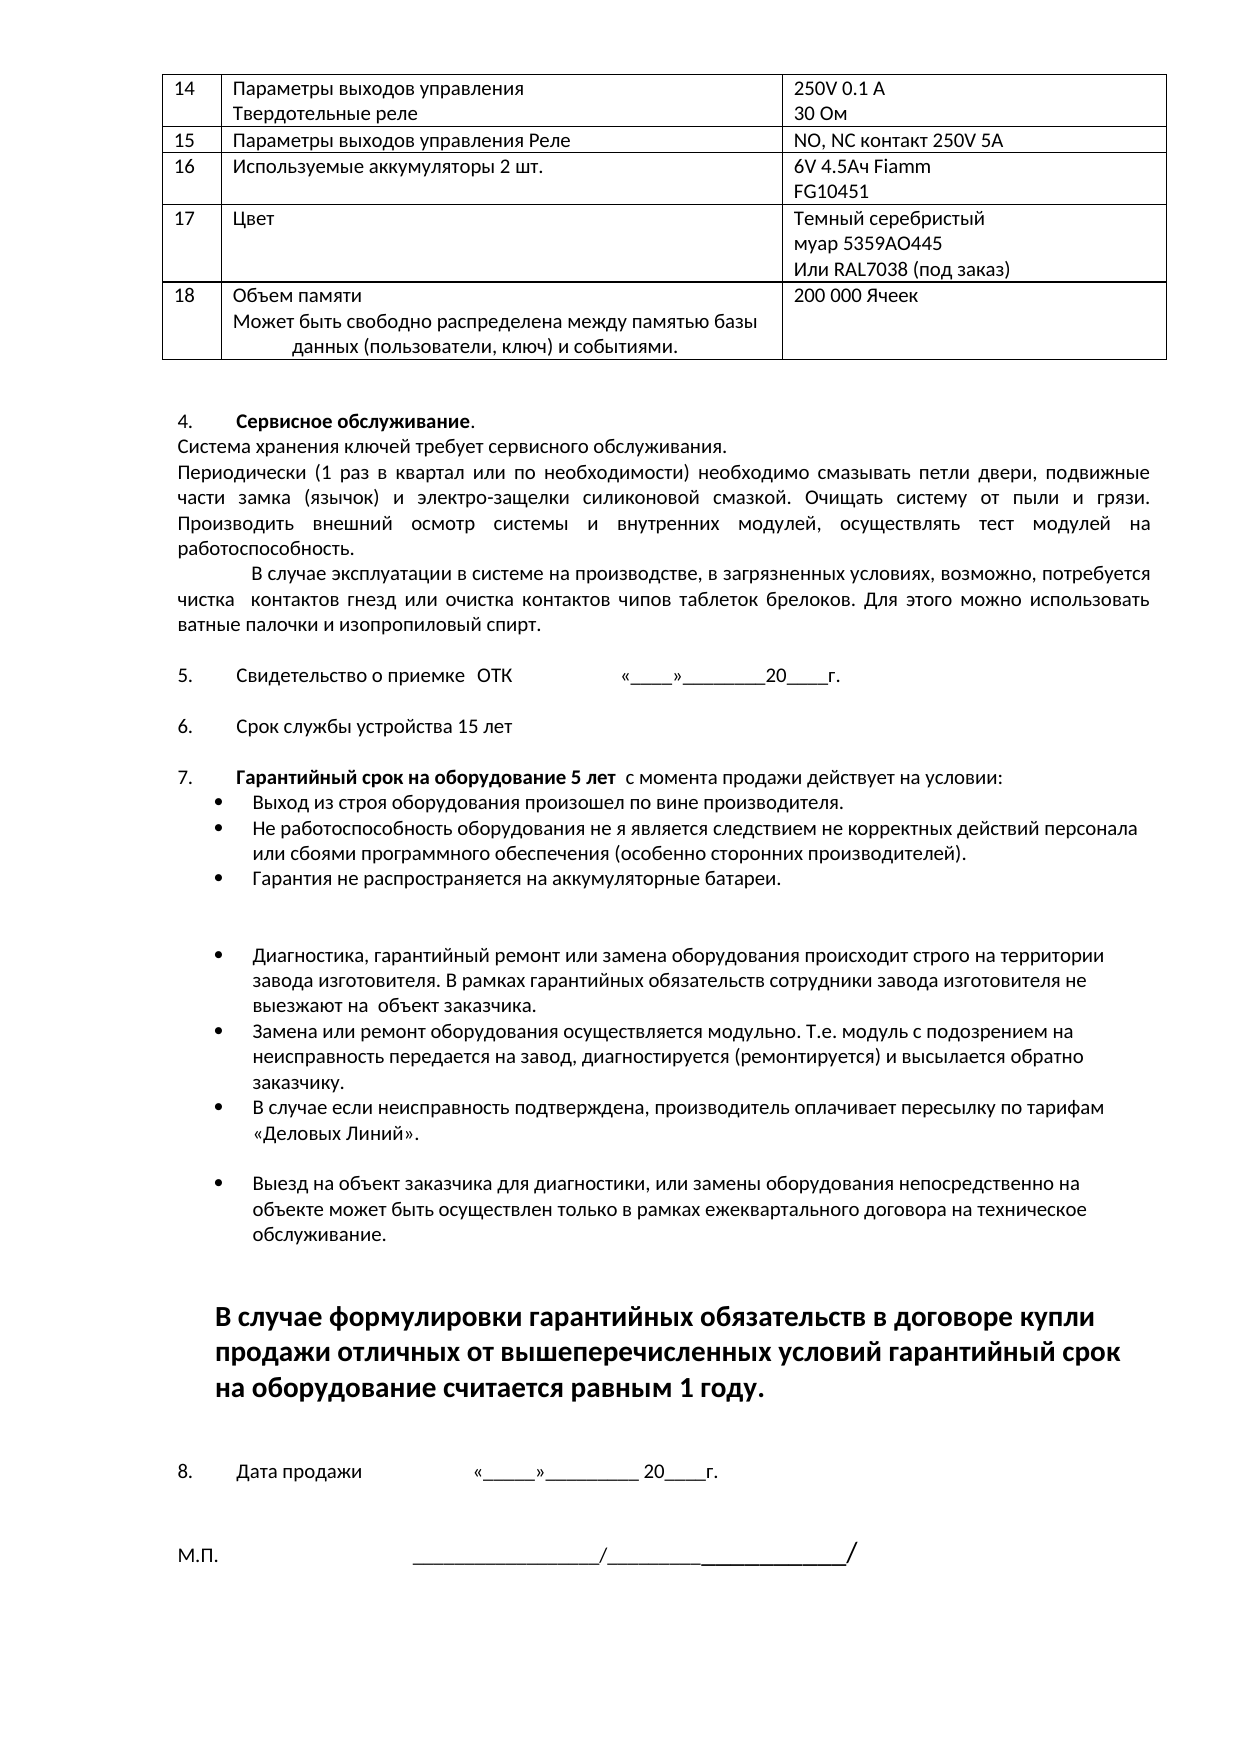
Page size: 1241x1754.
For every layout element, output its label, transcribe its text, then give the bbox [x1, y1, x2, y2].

table_cell Используемые аккумуляторы 2 шт. [222, 153, 782, 204]
list Диагностика, гарантийный ремонт или замена оборудования происходит строго на территории завода изготовителя. В рамках гарантийных обязательств сотрудники завода изготовителя не выезжают на объект заказчика. [215, 942, 1152, 1018]
table_cell 17 [163, 205, 221, 281]
table_cell 16 [163, 153, 221, 204]
list Замена или ремонт оборудования осуществляется модульно. Т.е. модуль с подозрением на неисправность передается на завод, диагностируется (ремонтируется) и высылается обратно заказчику. [215, 1018, 1152, 1094]
table_cell Объем памяти Может быть свободно распределена между памятью базы данных (пользователи, ключ) и событиями. [222, 283, 782, 359]
table_cell 6V 4.5Ач Fiamm FG10451 [783, 153, 1166, 204]
text Система хранения ключей требует сервисного обслуживания. [177, 433, 1152, 459]
text В случае формулировки гарантийных обязательств в договоре купли продажи отличных от вышеперечисленных условий гарантийный срок на оборудование считается равным 1 году. [215, 1298, 1152, 1404]
list Сервисное обслуживание. [177, 408, 1152, 433]
list Не работоспособность оборудования не я является следствием не корректных действий персонала или сбоями программного обеспечения (особенно сторонних производителей). [215, 815, 1152, 866]
table_cell 18 [163, 283, 221, 359]
table_cell 250V 0.1 A 30 Ом [783, 75, 1166, 126]
table_cell 200 000 Ячеек [783, 283, 1166, 359]
text В случае эксплуатации в системе на производстве, в загрязненных условиях, возможно, потребуется чистка контактов гнезд или очистка контактов чипов таблеток брелоков. Для этого можно использовать ватные палочки и изопропиловый спирт. [177, 561, 1152, 637]
table_cell Темный серебристый муар 5359АО445 Или RAL7038 (под заказ) [783, 205, 1166, 281]
list В случае если неисправность подтверждена, производитель оплачивает пересылку по тарифам «Деловых Линий». [215, 1094, 1152, 1145]
list Гарантия не распространяется на аккумуляторные батареи. [215, 866, 1152, 891]
table_cell 14 [163, 75, 221, 126]
table_cell 15 [163, 127, 221, 152]
list Гарантийный срок на оборудование 5 лет с момента продажи действует на условии: [177, 764, 1152, 789]
list Срок службы устройства 15 лет [177, 713, 1152, 738]
text Периодически (1 раз в квартал или по необходимости) необходимо смазывать петли двери, подвижные части замка (язычок) и электро-защелки силиконовой смазкой. Очищать систему от пыли и грязи. Производить внешний осмотр системы и внутренних модулей, осуществлять тест модулей на работоспособность. [177, 459, 1152, 561]
list Выход из строя оборудования произошел по вине производителя. [215, 789, 1152, 815]
table_cell Параметры выходов управления Реле [222, 127, 782, 152]
table_cell NO, NC контакт 250V 5A [783, 127, 1166, 152]
list Выезд на объект заказчика для диагностики, или замены оборудования непосредственно на объекте может быть осуществлен только в рамках ежеквартального договора на техническое обслуживание. [215, 1171, 1152, 1247]
table_cell Параметры выходов управления Твердотельные реле [222, 75, 782, 126]
table_cell Цвет [222, 205, 782, 281]
list Свидетельство о приемке ОТК «____»________20____г. [177, 662, 1152, 688]
text М.П. __________________/___________________/ [177, 1534, 1152, 1570]
list Дата продажи «_____»_________ 20____г. [177, 1458, 1152, 1483]
